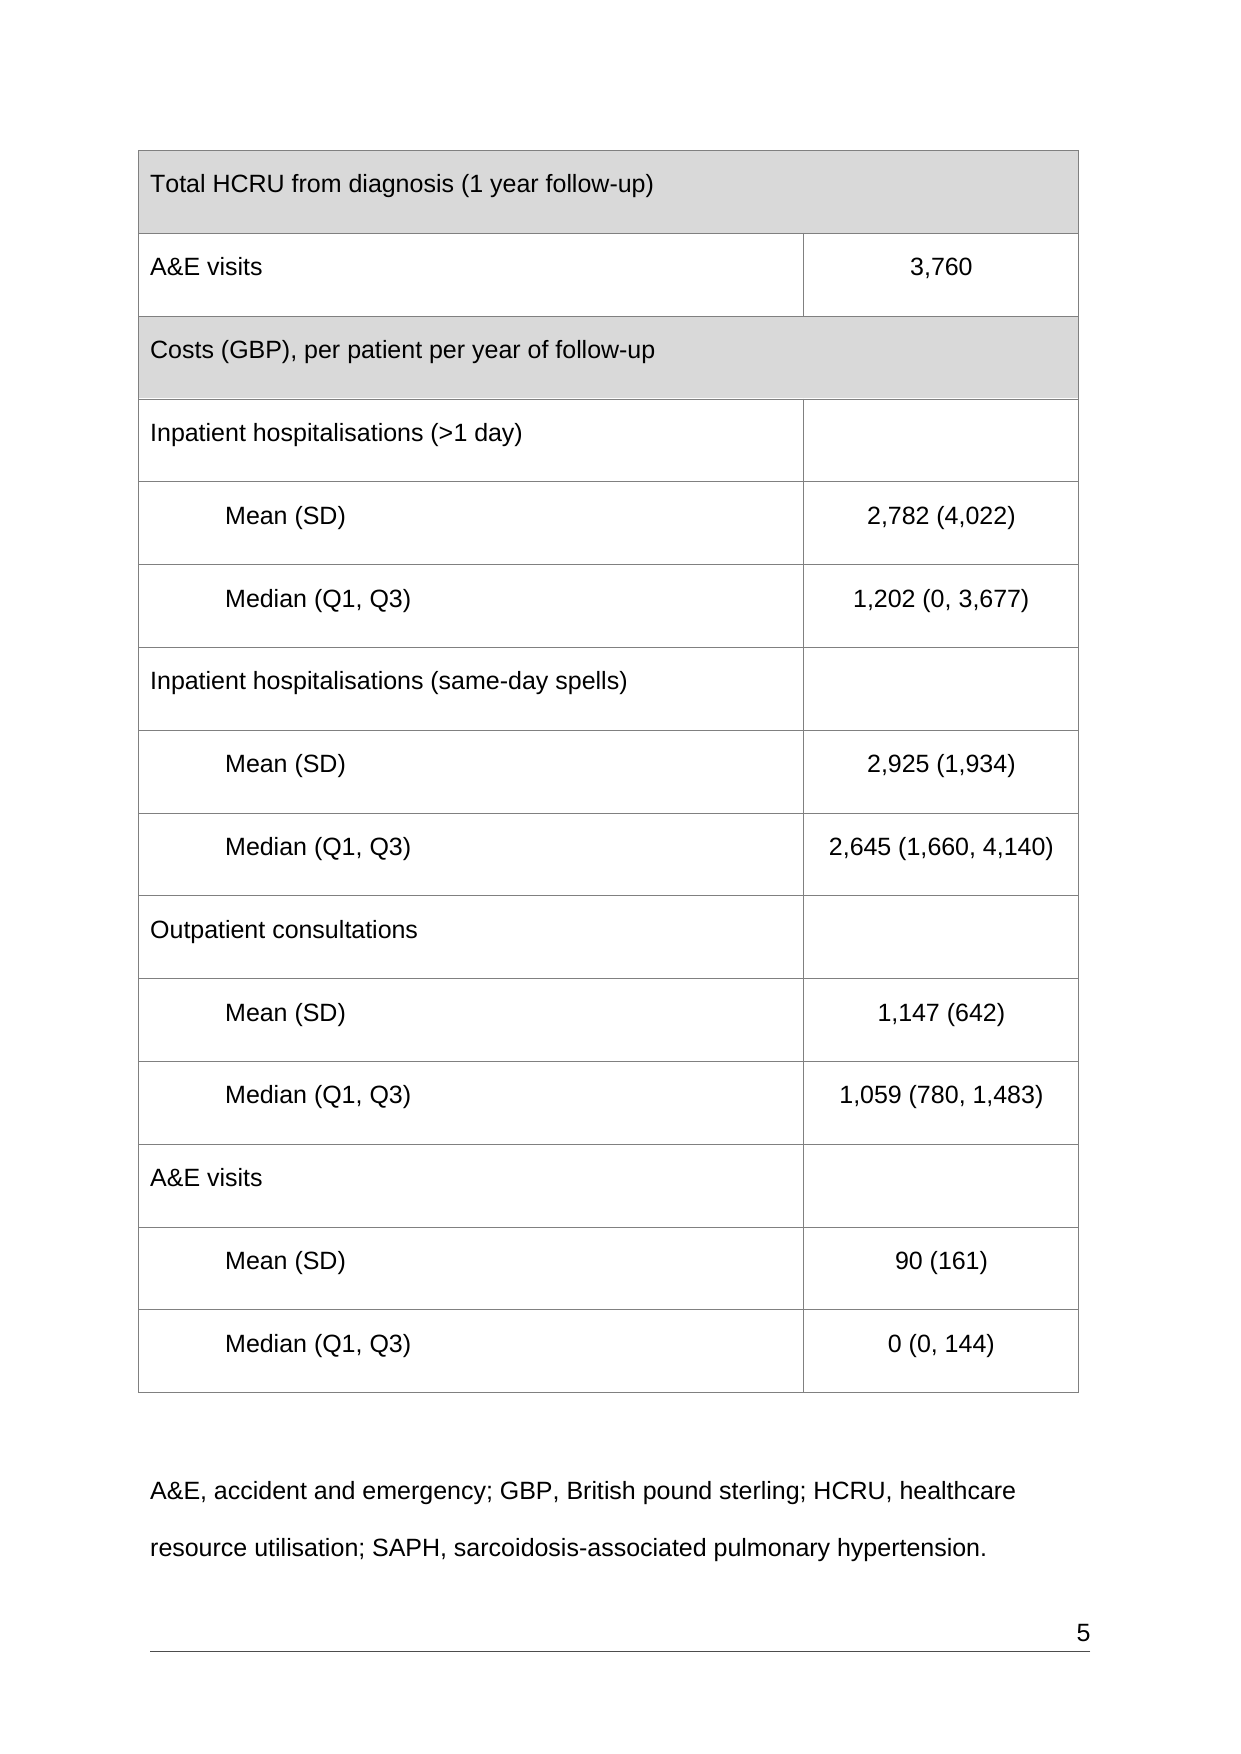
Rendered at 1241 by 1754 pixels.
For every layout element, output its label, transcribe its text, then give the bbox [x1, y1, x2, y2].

table_cell [804, 648, 1078, 730]
table_cell Outpatient consultations [139, 896, 803, 978]
table_cell Mean (SD) [139, 482, 803, 564]
table_cell Median (Q1, Q3) [139, 814, 803, 895]
table_cell A&E visits [139, 1145, 803, 1227]
table_header Total HCRU from diagnosis (1 year follow-up) [139, 151, 1078, 233]
table_cell Mean (SD) [139, 979, 803, 1061]
table_cell Mean (SD) [139, 1228, 803, 1309]
table_cell [804, 400, 1078, 481]
table_cell Costs (GBP), per patient per year of follow-up [139, 317, 1078, 398]
table_cell Median (Q1, Q3) [139, 1310, 803, 1392]
table_cell 1,147 (642) [804, 979, 1078, 1061]
table_cell 3,760 [804, 234, 1078, 316]
table_cell [804, 1145, 1078, 1227]
table_cell Inpatient hospitalisations (>1 day) [139, 400, 803, 481]
table_cell Median (Q1, Q3) [139, 1062, 803, 1144]
table_cell Inpatient hospitalisations (same-day spells) [139, 648, 803, 730]
table_cell 1,202 (0, 3,677) [804, 565, 1078, 647]
table_cell Mean (SD) [139, 731, 803, 812]
table_cell 2,645 (1,660, 4,140) [804, 814, 1078, 895]
table_cell 2,925 (1,934) [804, 731, 1078, 812]
table_cell A&E visits [139, 234, 803, 316]
text A&E, accident and emergency; GBP, British pound sterling; HCRU, healthcare resource utilisation; SAPH, sarcoidosis-associated pulmonary hypertension. [150, 1476, 1090, 1562]
table_cell 1,059 (780, 1,483) [804, 1062, 1078, 1144]
table_cell 0 (0, 144) [804, 1310, 1078, 1392]
table_cell 2,782 (4,022) [804, 482, 1078, 564]
table_cell 90 (161) [804, 1228, 1078, 1309]
table_cell [804, 896, 1078, 978]
table_cell Median (Q1, Q3) [139, 565, 803, 647]
